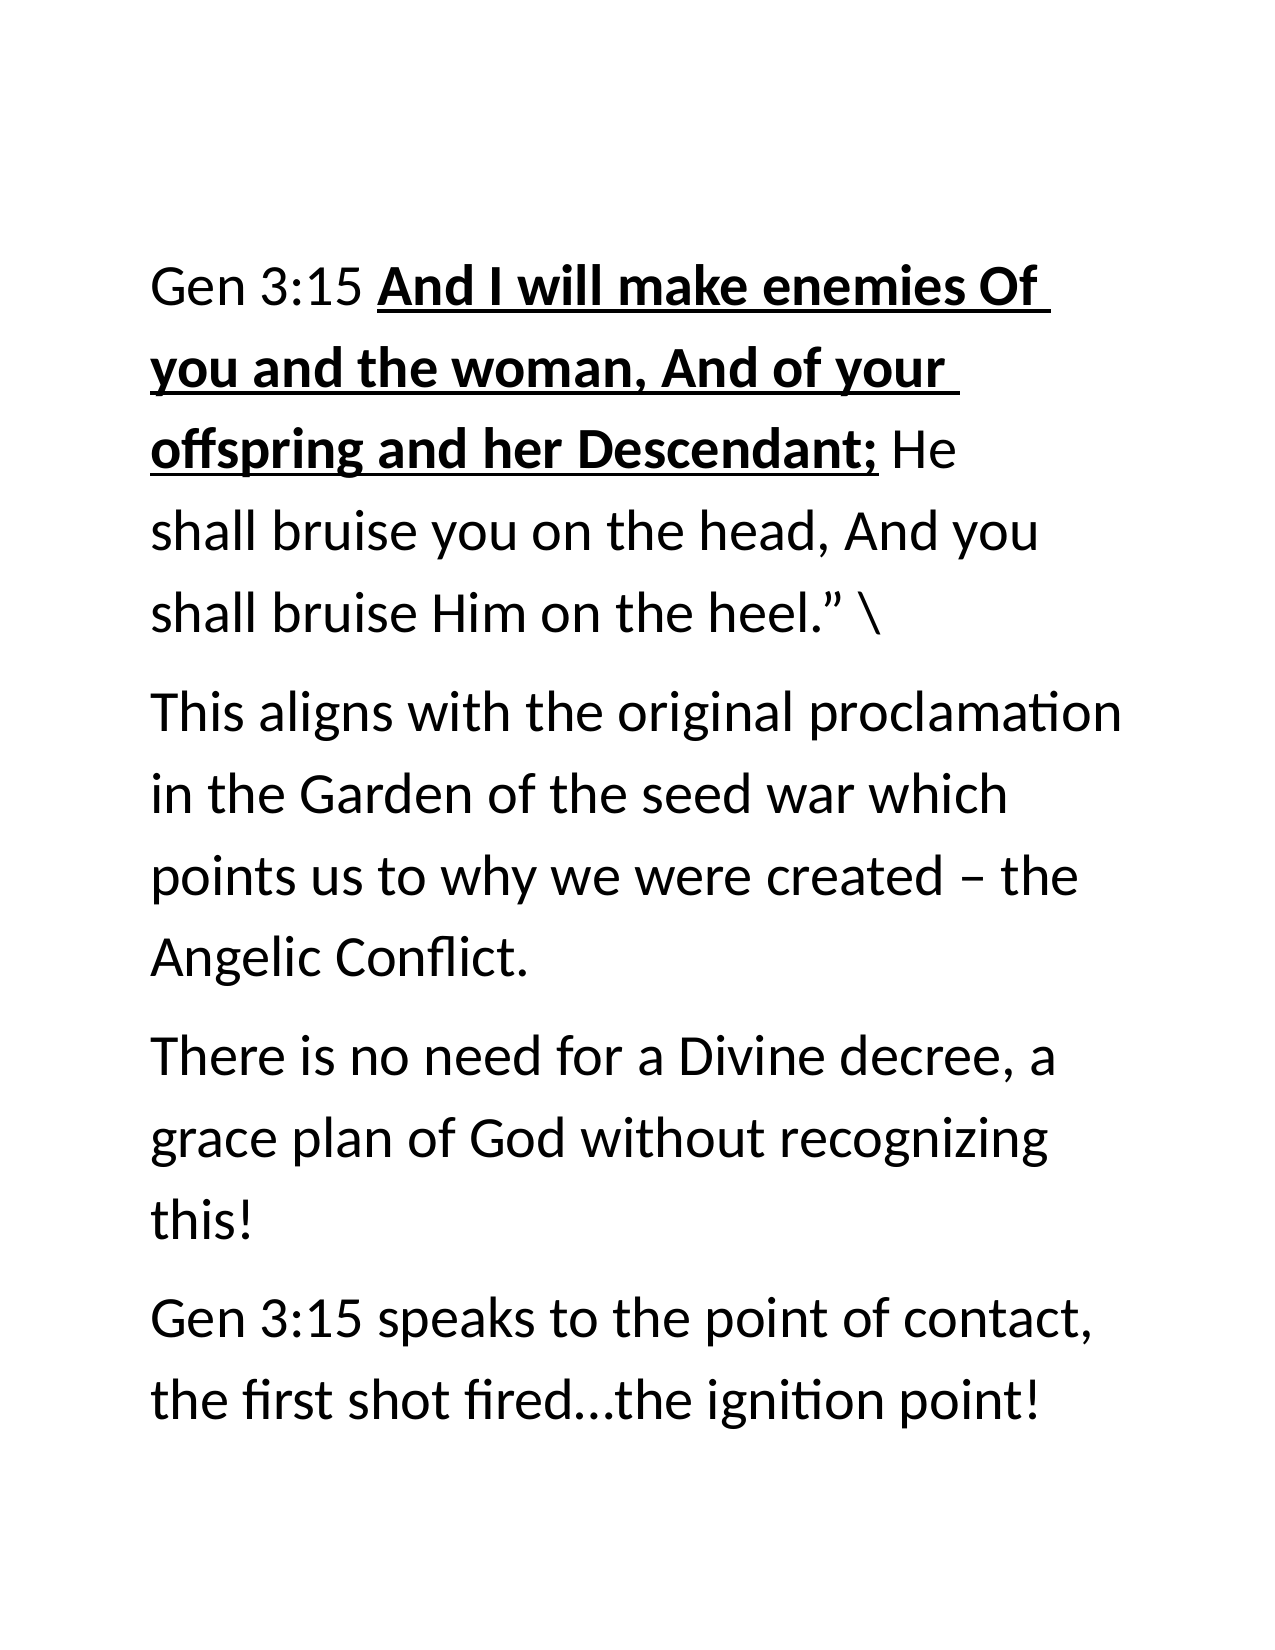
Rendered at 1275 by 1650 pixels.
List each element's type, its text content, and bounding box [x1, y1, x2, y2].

text Gen 3:15 And I will make enemies Of you and the woman, And of your offspring and her Descendant; He shall bruise you on the head, And you shall bruise Him on the heel.” \ [150, 248, 1125, 647]
text Gen 3:15 speaks to the point of contact, the first shot fired…the ignition point! [150, 1281, 1125, 1434]
text There is no need for a Divine decree, a grace plan of God without recognizing this! [150, 1019, 1125, 1254]
text This aligns with the original proclamation in the Garden of the seed war which points us to why we were created – the Angelic Conflict. [150, 674, 1125, 991]
